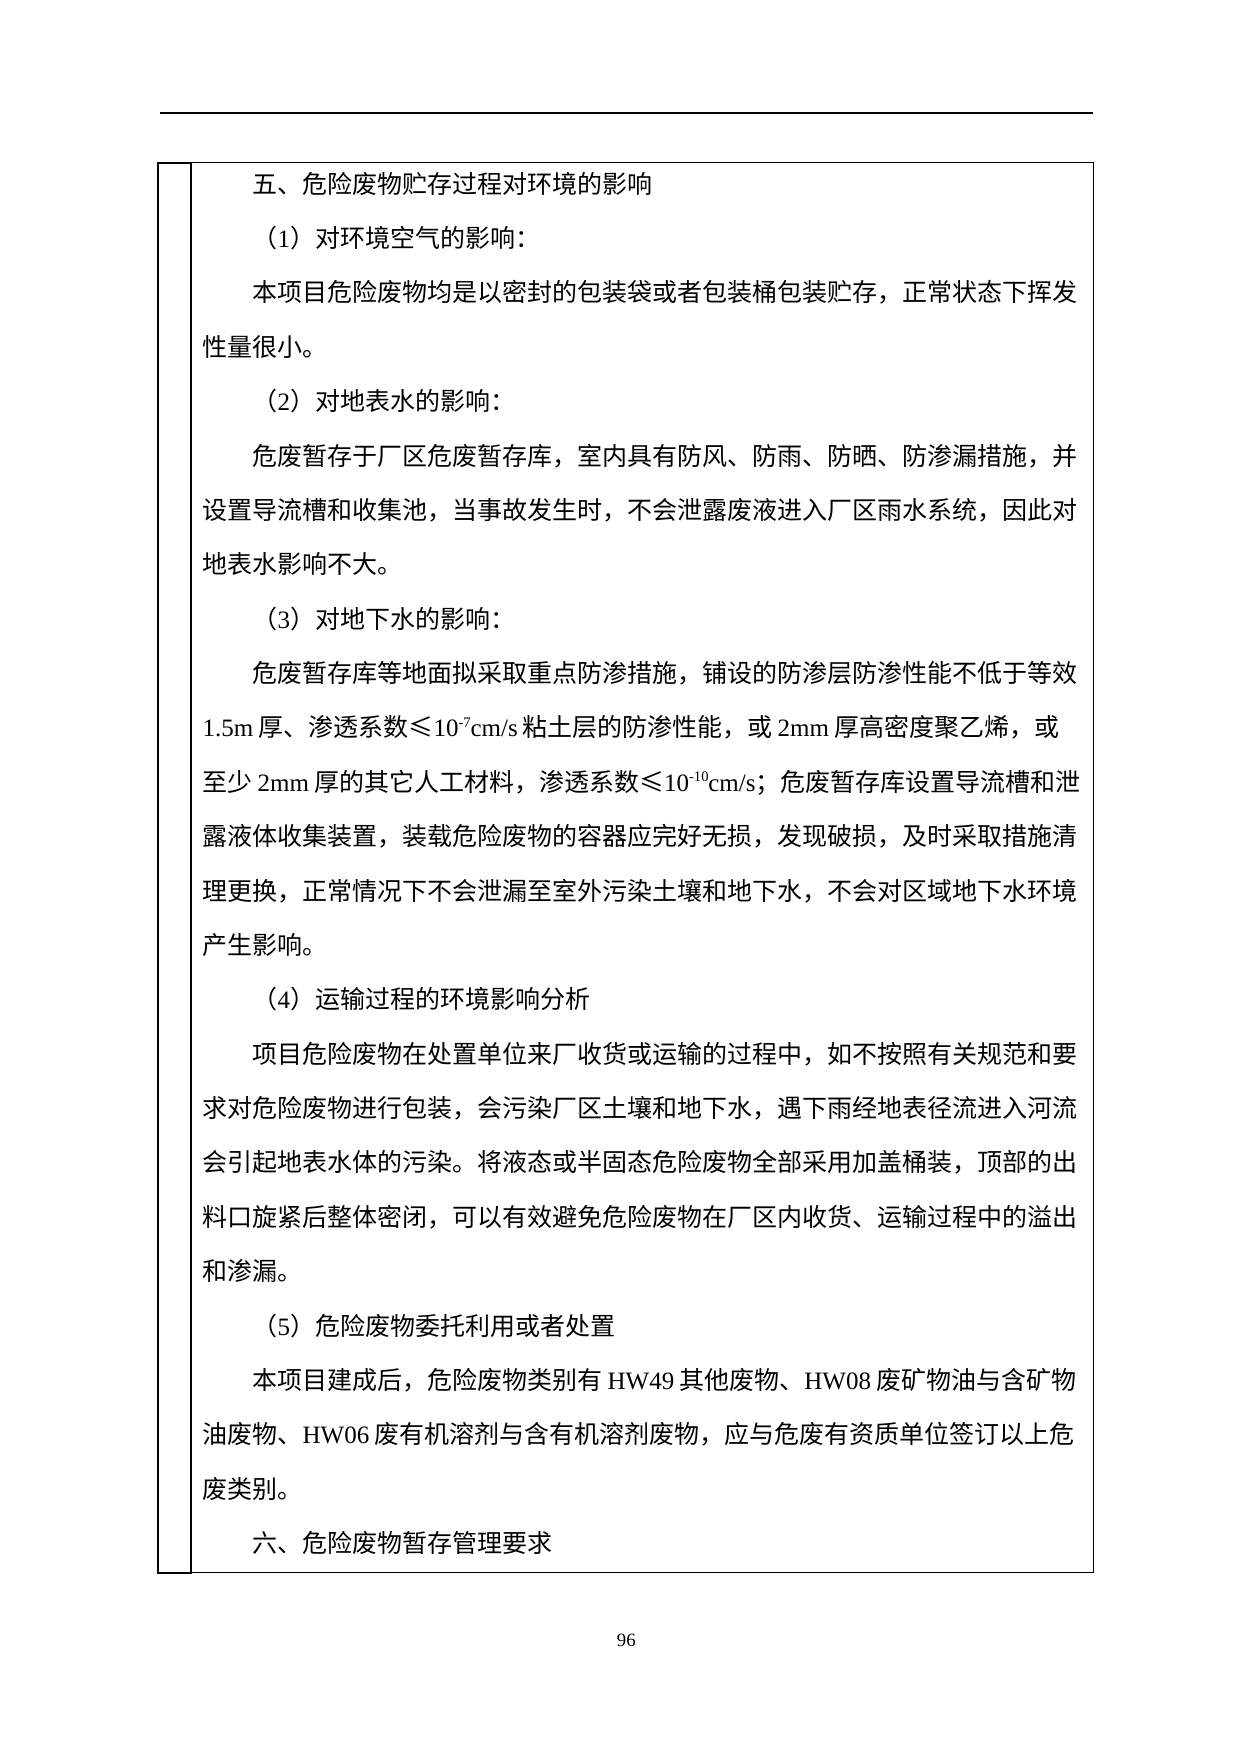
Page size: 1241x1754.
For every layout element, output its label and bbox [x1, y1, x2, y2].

table_header [159, 164, 190, 1572]
table_header [192, 163, 1093, 1572]
